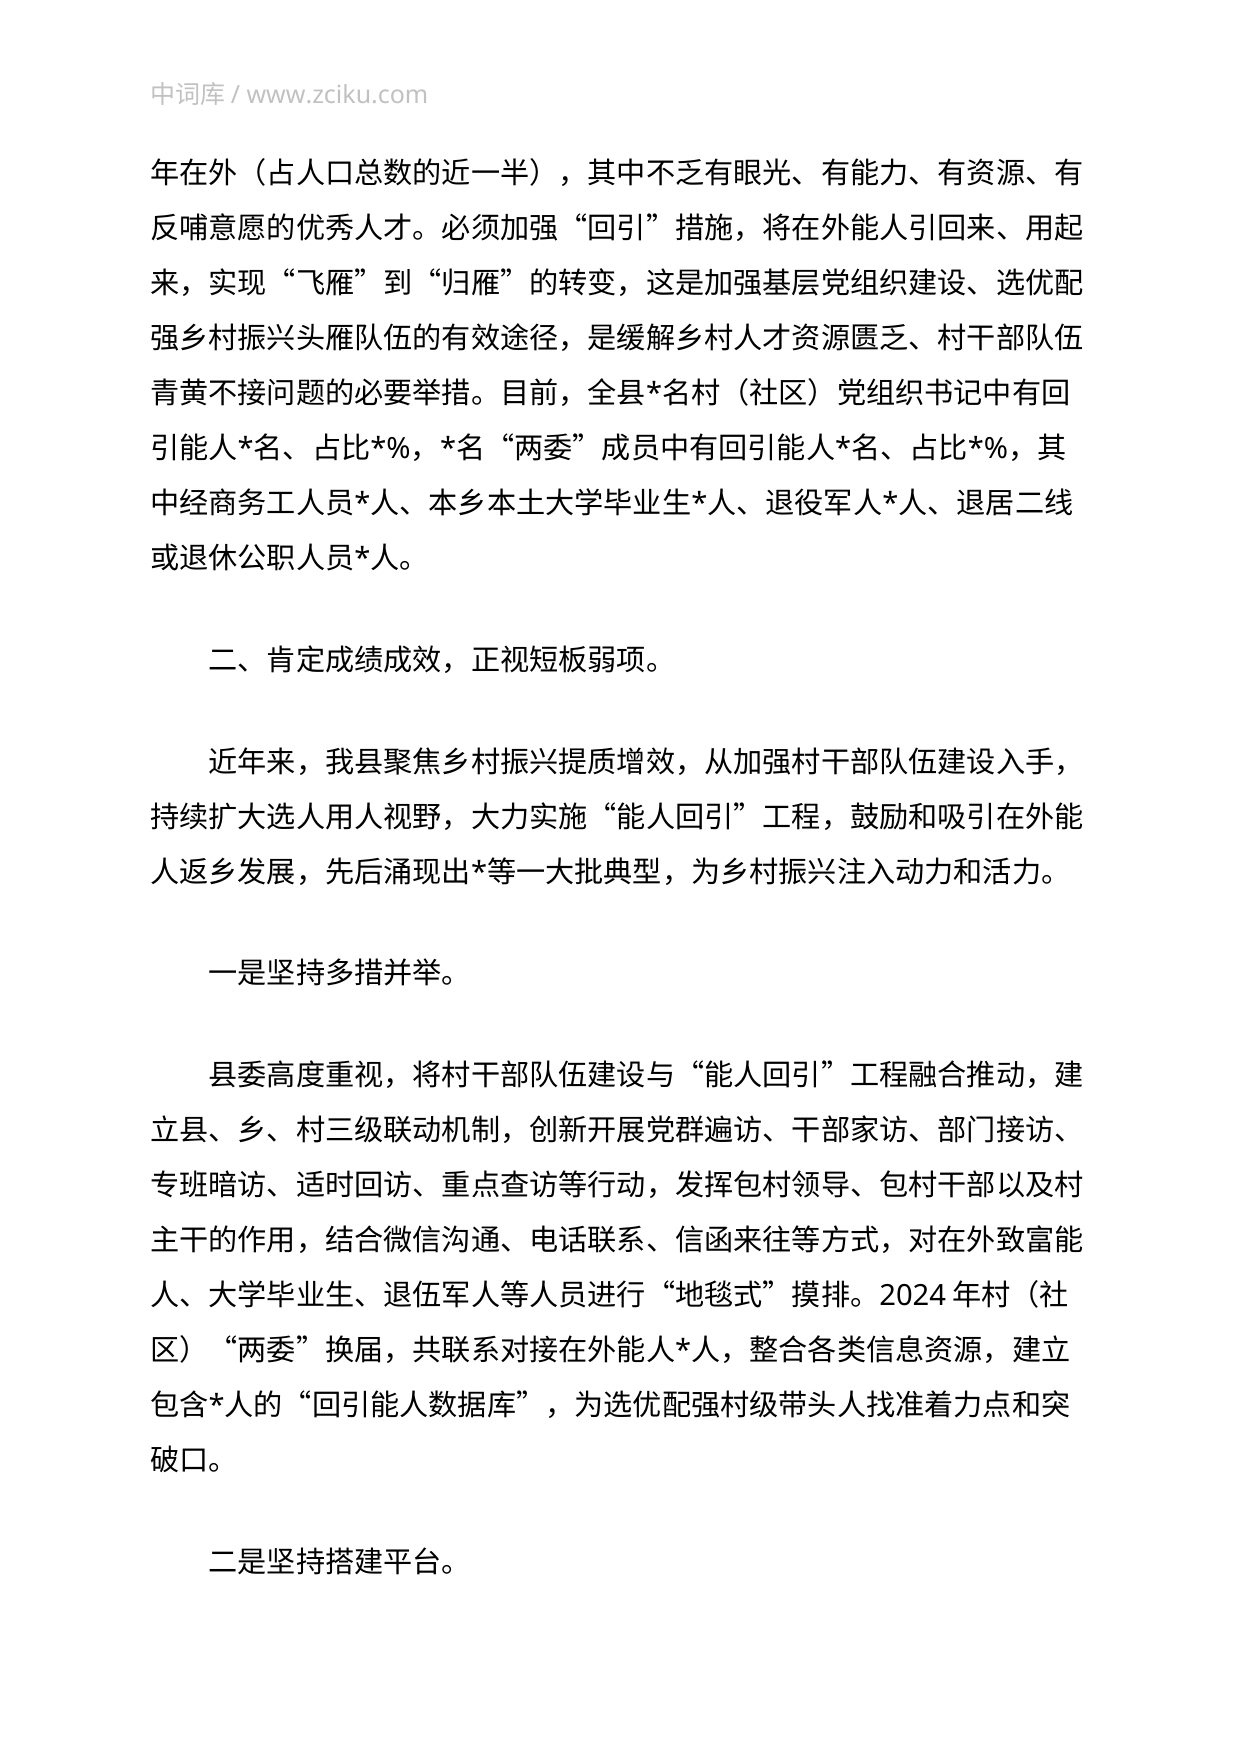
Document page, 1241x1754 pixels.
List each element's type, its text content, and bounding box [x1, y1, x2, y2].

text 近年来，我县聚焦乡村振兴提质增效，从加强村干部队伍建设入手，持续扩大选人用人视野，大力实施“能人回引”工程，鼓励和吸引在外能人返乡发展，先后涌现出*等一大批典型，为乡村振兴注入动力和活力。 [150, 738, 1090, 891]
text 县委高度重视，将村干部队伍建设与“能人回引”工程融合推动，建立县、乡、村三级联动机制，创新开展党群遍访、干部家访、部门接访、专班暗访、适时回访、重点查访等行动，发挥包村领导、包村干部以及村主干的作用，结合微信沟通、电话联系、信函来往等方式，对在外致富能人、大学毕业生、退伍军人等人员进行“地毯式”摸排。2024年村（社区）“两委”换届，共联系对接在外能人*人，整合各类信息资源，建立包含*人的“回引能人数据库”，为选优配强村级带头人找准着力点和突破口。 [150, 1052, 1090, 1479]
text 二是坚持搭建平台。 [150, 1538, 1090, 1581]
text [150, 150, 1090, 577]
text 二、肯定成绩成效，正视短板弱项。 [150, 637, 1090, 679]
text 一是坚持多措并举。 [150, 950, 1090, 992]
